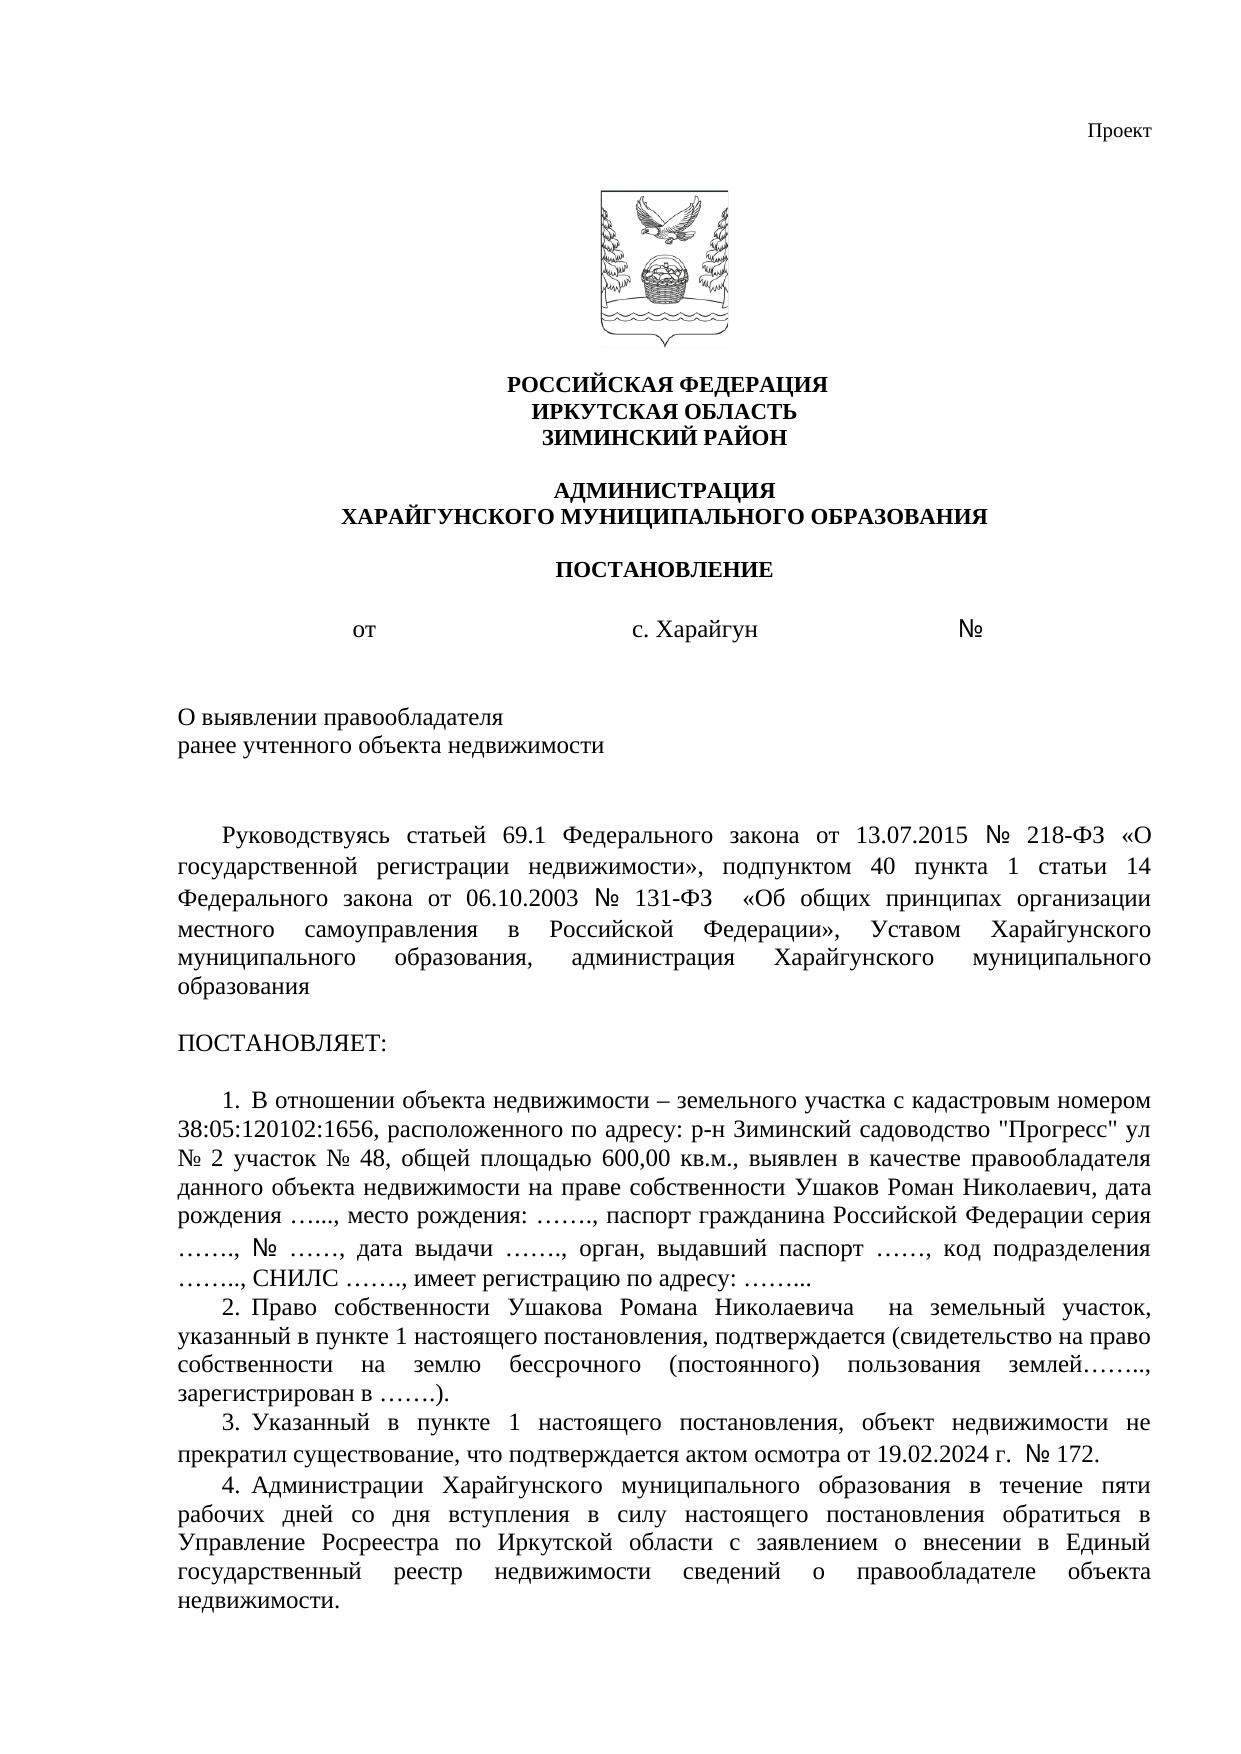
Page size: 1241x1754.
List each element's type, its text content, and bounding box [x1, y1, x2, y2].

list В отношении объекта недвижимости – земельного участка с кадастровым номером 38:05:120102:1656, расположенного по адресу: р-н Зиминский садоводство "Прогресс" ул № 2 участок № 48, общей площадью 600,00 кв.м., выявлен в качестве правообладателя данного объекта недвижимости на праве собственности Ушаков Роман Николаевич, дата рождения …..., место рождения: ……., паспорт гражданина Российской Федерации серия ……., № ……, дата выдачи ……., орган, выдавший паспорт ……, код подразделения …….., СНИЛС ……., имеет регистрацию по адресу: ……... [177, 1086, 1152, 1292]
list Указанный в пункте 1 настоящего постановления, объект недвижимости не прекратил существование, что подтверждается актом осмотра от 19.02.2024 г. № 172. [177, 1407, 1152, 1470]
text ПОСТАНОВЛЕНИЕ [177, 556, 1152, 582]
text ЗИМИНСКИЙ РАЙОН [177, 424, 1152, 451]
text ПОСТАНОВЛЯЕТ: [177, 1028, 1152, 1057]
text АДМИНИСТРАЦИЯ [177, 477, 1152, 503]
list Администрации Харайгунского муниципального образования в течение пяти рабочих дней со дня вступления в силу настоящего постановления обратиться в Управление Росреестра по Иркутской области с заявлением о внесении в Единый государственный реестр недвижимости сведений о правообладателе объекта недвижимости. [177, 1470, 1152, 1614]
text Руководствуясь статьей 69.1 Федерального закона от 13.07.2015 № 218-ФЗ «О государственной регистрации недвижимости», подпунктом 40 пункта 1 статьи 14 Федерального закона от 06.10.2003 № 131-ФЗ «Об общих принципах организации местного самоуправления в Российской Федерации», Уставом Харайгунского муниципального образования, администрация Харайгунского муниципального образования [177, 817, 1152, 1000]
text от с. Харайгун № [177, 611, 1152, 645]
text ХАРАЙГУНСКОГО МУНИЦИПАЛЬНОГО ОБРАЗОВАНИЯ [177, 503, 1152, 529]
list Право собственности Ушакова Романа Николаевича на земельный участок, указанный в пункте 1 настоящего постановления, подтверждается (свидетельство на право собственности на землю бессрочного (постоянного) пользования землей…….., зарегистрирован в …….). [177, 1292, 1152, 1407]
text ранее учтенного объекта недвижимости [177, 731, 1152, 759]
text Проект [177, 118, 1152, 142]
text О выявлении правообладателя [177, 702, 1152, 731]
text ИРКУТСКАЯ ОБЛАСТЬ [177, 398, 1152, 424]
text РОССИЙСКАЯ ФЕДЕРАЦИЯ [177, 371, 1152, 398]
picture [600, 190, 729, 348]
